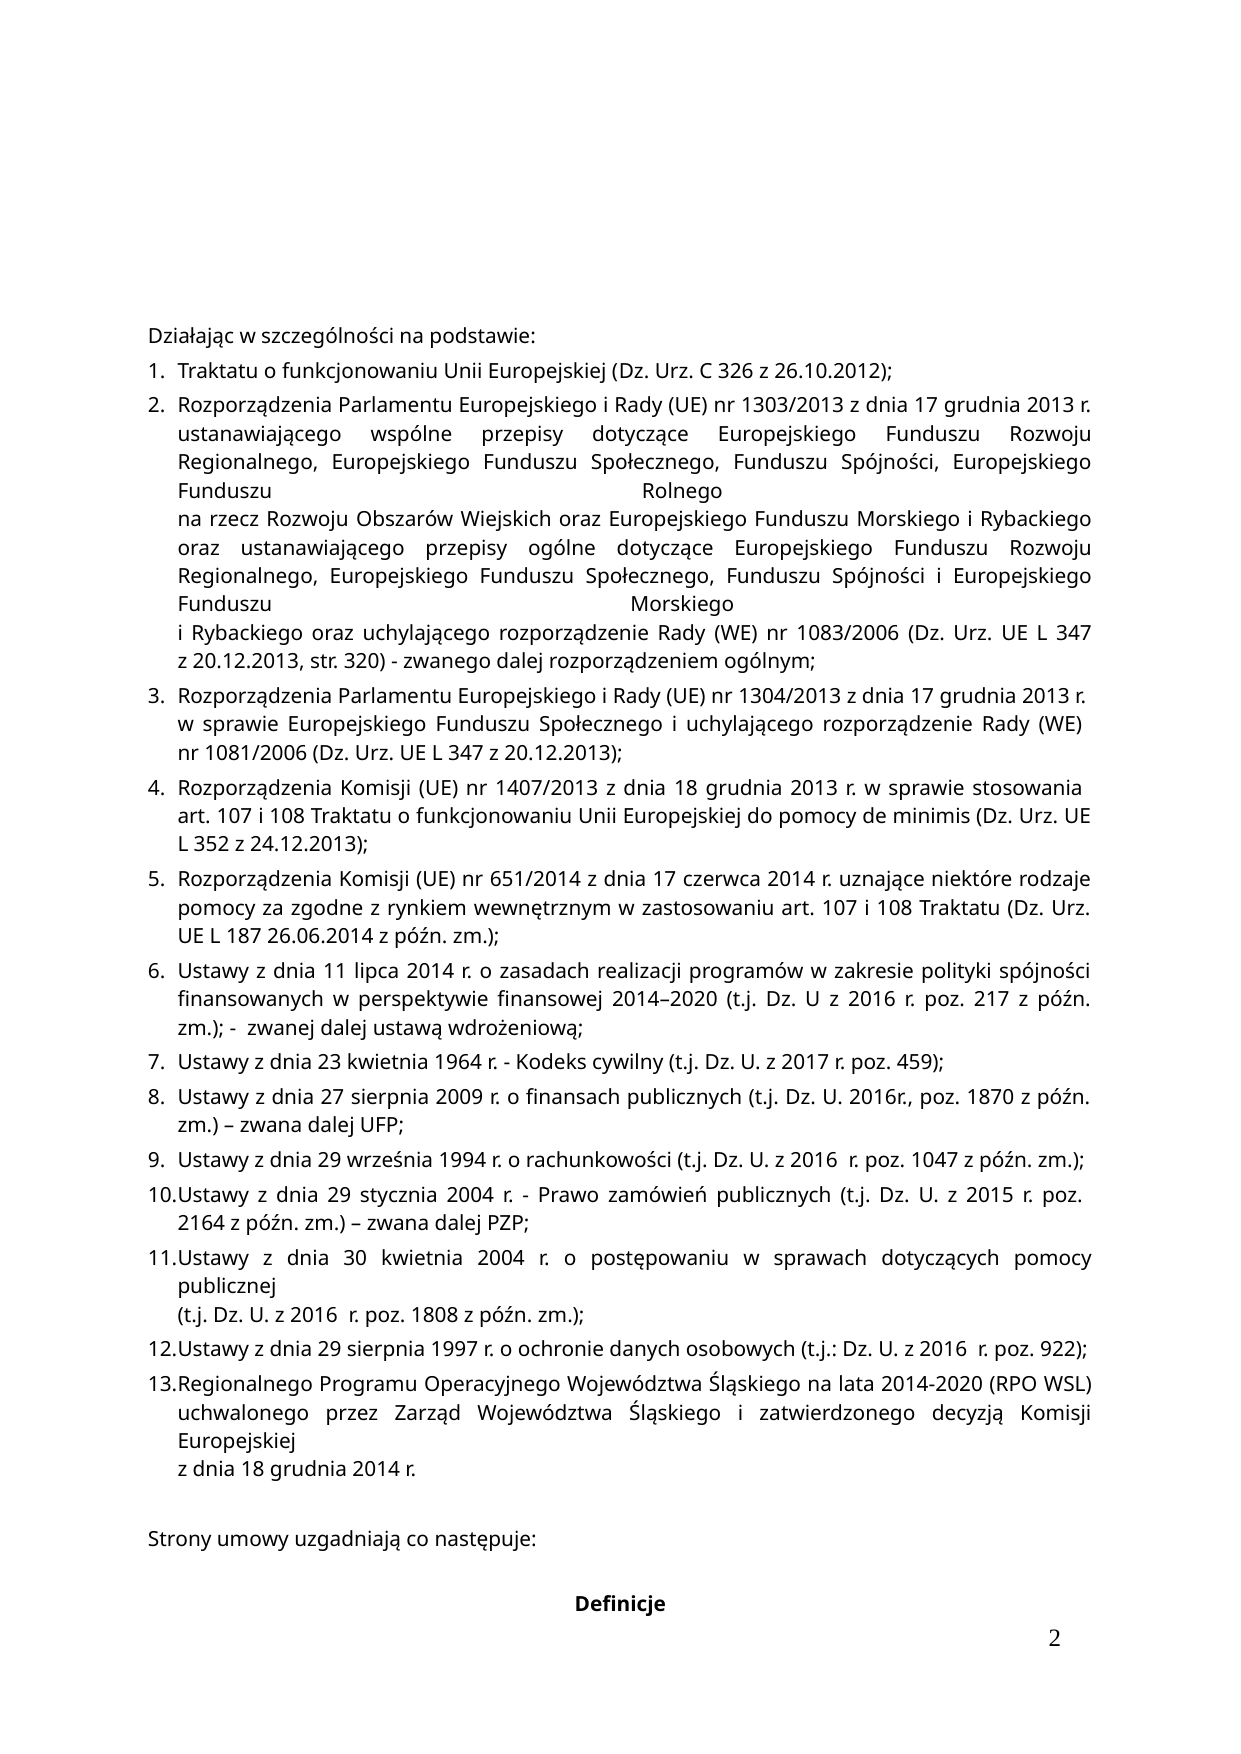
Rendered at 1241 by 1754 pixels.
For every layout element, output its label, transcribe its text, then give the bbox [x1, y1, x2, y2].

list Ustawy z dnia 29 sierpnia 1997 r. o ochronie danych osobowych (t.j.: Dz. U. z 2016 r. poz. 922); [148, 1334, 1092, 1363]
list Rozporządzenia Komisji (UE) nr 651/2014 z dnia 17 czerwca 2014 r. uznające niektóre rodzaje pomocy za zgodne z rynkiem wewnętrznym w zastosowaniu art. 107 i 108 Traktatu (Dz. Urz. UE L 187 26.06.2014 z późn. zm.); [148, 864, 1092, 949]
list Ustawy z dnia 29 września 1994 r. o rachunkowości (t.j. Dz. U. z 2016 r. poz. 1047 z późn. zm.); [148, 1145, 1092, 1174]
list Ustawy z dnia 29 stycznia 2004 r. - Prawo zamówień publicznych (t.j. Dz. U. z 2015 r. poz. 2164 z późn. zm.) – zwana dalej PZP; [148, 1180, 1092, 1237]
text Definicje [148, 1589, 1092, 1617]
list Ustawy z dnia 11 lipca 2014 r. o zasadach realizacji programów w zakresie polityki spójności finansowanych w perspektywie finansowej 2014–2020 (t.j. Dz. U z 2016 r. poz. 217 z późn. zm.); - zwanej dalej ustawą wdrożeniową; [148, 956, 1092, 1041]
list Regionalnego Programu Operacyjnego Województwa Śląskiego na lata 2014-2020 (RPO WSL) uchwalonego przez Zarząd Województwa Śląskiego i zatwierdzonego decyzją Komisji Europejskiej z dnia 18 grudnia 2014 r. [148, 1369, 1092, 1483]
text Strony umowy uzgadniają co następuje: [148, 1524, 1092, 1552]
list Traktatu o funkcjonowaniu Unii Europejskiej (Dz. Urz. C 326 z 26.10.2012); [148, 356, 1092, 384]
list Ustawy z dnia 27 sierpnia 2009 r. o finansach publicznych (t.j. Dz. U. 2016r., poz. 1870 z późn. zm.) – zwana dalej UFP; [148, 1082, 1092, 1139]
list Rozporządzenia Parlamentu Europejskiego i Rady (UE) nr 1303/2013 z dnia 17 grudnia 2013 r. ustanawiającego wspólne przepisy dotyczące Europejskiego Funduszu Rozwoju Regionalnego, Europejskiego Funduszu Społecznego, Funduszu Spójności, Europejskiego Funduszu Rolnego na rzecz Rozwoju Obszarów Wiejskich oraz Europejskiego Funduszu Morskiego i Rybackiego oraz ustanawiającego przepisy ogólne dotyczące Europejskiego Funduszu Rozwoju Regionalnego, Europejskiego Funduszu Społecznego, Funduszu Spójności i Europejskiego Funduszu Morskiego i Rybackiego oraz uchylającego rozporządzenie Rady (WE) nr 1083/2006 (Dz. Urz. UE L 347 z 20.12.2013, str. 320) - zwanego dalej rozporządzeniem ogólnym; [148, 391, 1092, 675]
list Ustawy z dnia 23 kwietnia 1964 r. - Kodeks cywilny (t.j. Dz. U. z 2017 r. poz. 459); [148, 1047, 1092, 1076]
list Rozporządzenia Parlamentu Europejskiego i Rady (UE) nr 1304/2013 z dnia 17 grudnia 2013 r. w sprawie Europejskiego Funduszu Społecznego i uchylającego rozporządzenie Rady (WE) nr 1081/2006 (Dz. Urz. UE L 347 z 20.12.2013); [148, 681, 1092, 766]
list Rozporządzenia Komisji (UE) nr 1407/2013 z dnia 18 grudnia 2013 r. w sprawie stosowania art. 107 i 108 Traktatu o funkcjonowaniu Unii Europejskiej do pomocy de minimis (Dz. Urz. UE L 352 z 24.12.2013); [148, 773, 1092, 858]
list Ustawy z dnia 30 kwietnia 2004 r. o postępowaniu w sprawach dotyczących pomocy publicznej (t.j. Dz. U. z 2016 r. poz. 1808 z późn. zm.); [148, 1243, 1092, 1328]
text Działając w szczególności na podstawie: [148, 321, 1092, 349]
